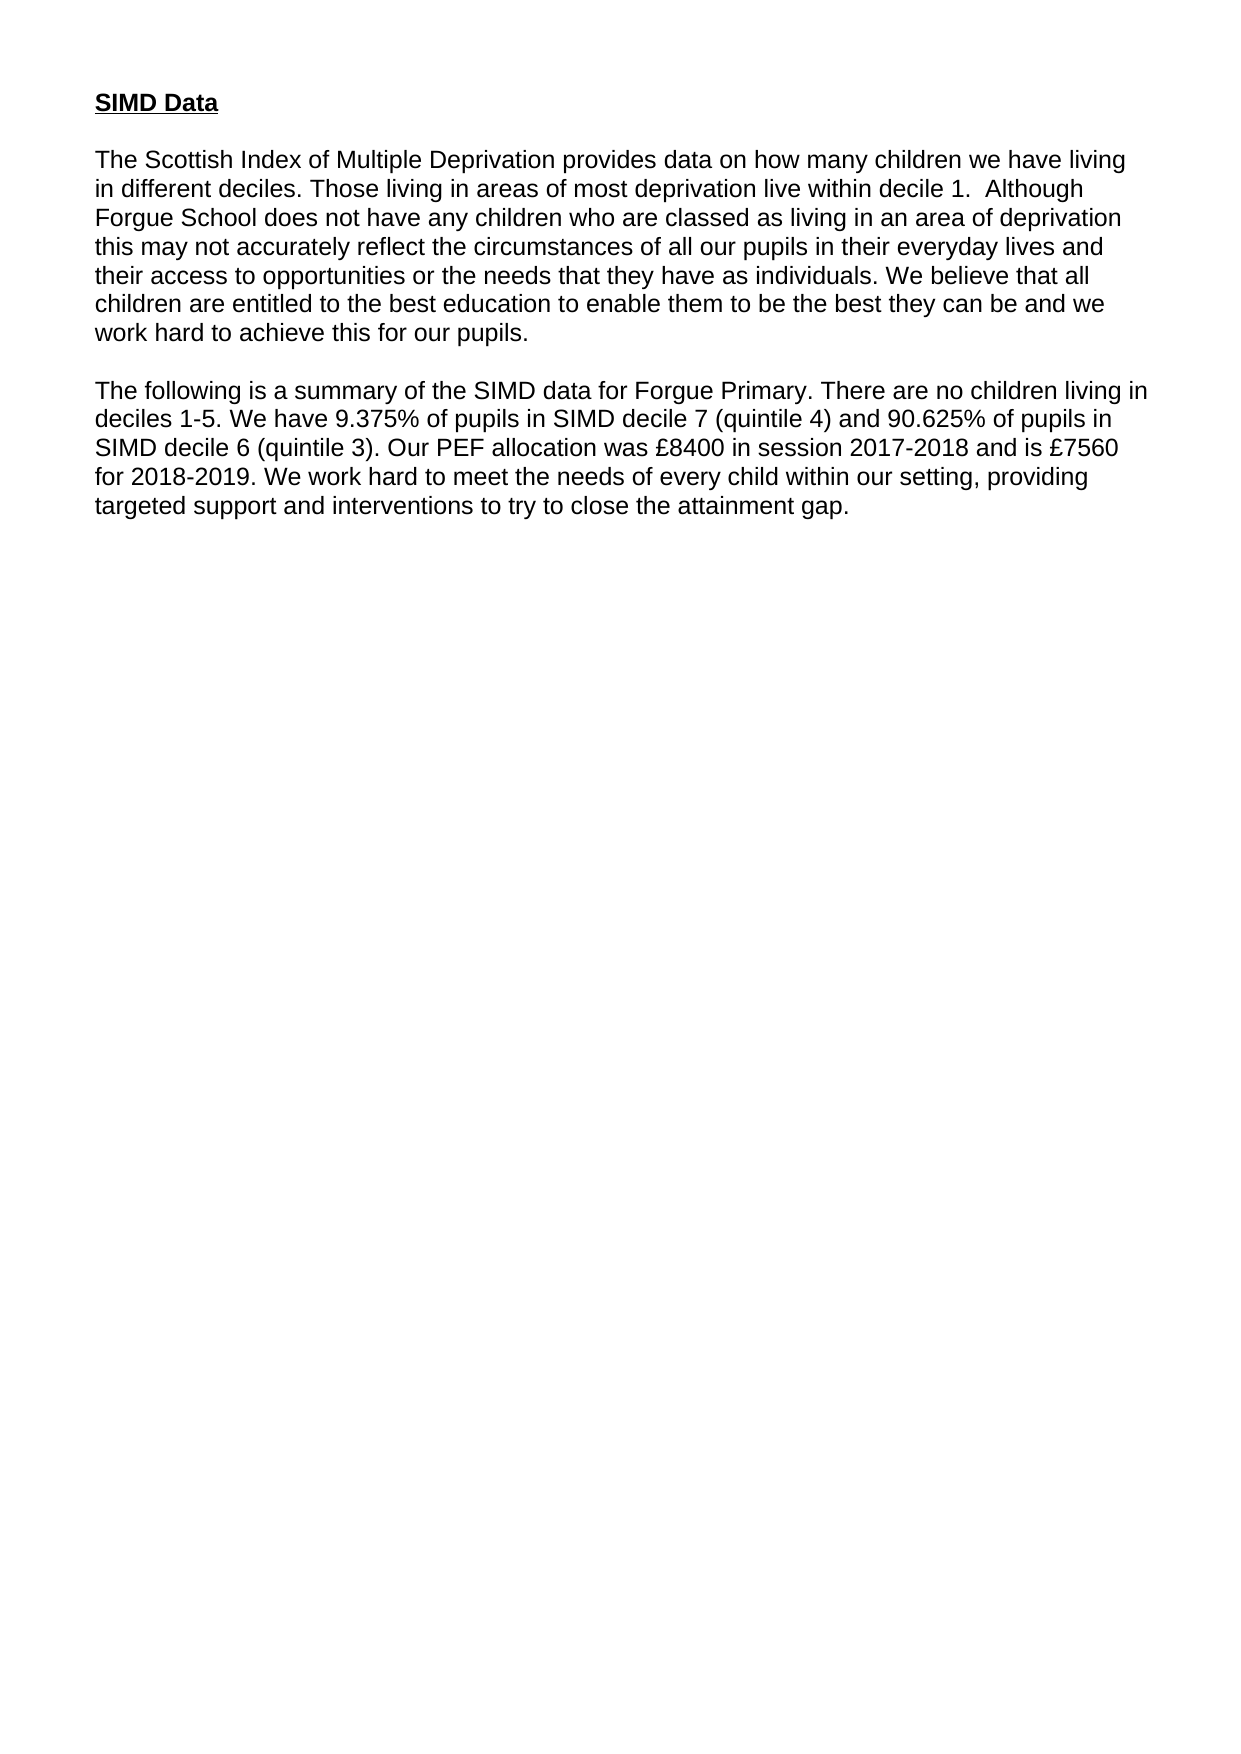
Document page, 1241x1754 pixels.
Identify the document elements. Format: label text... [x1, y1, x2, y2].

text The following is a summary of the SIMD data for Forgue Primary. There are no children living in deciles 1-5. We have 9.375% of pupils in SIMD decile 7 (quintile 4) and 90.625% of pupils in SIMD decile 6 (quintile 3). Our PEF allocation was £8400 in session 2017-2018 and is £7560 for 2018-2019. We work hard to meet the needs of every child within our setting, providing targeted support and interventions to try to close the attainment gap. [94, 376, 1152, 519]
text SIMD Data [94, 88, 1152, 117]
text The Scottish Index of Multiple Deprivation provides data on how many children we have living in different deciles. Those living in areas of most deprivation live within decile 1. Although Forgue School does not have any children who are classed as living in an area of deprivation this may not accurately reflect the circumstances of all our pupils in their everyday lives and their access to opportunities or the needs that they have as individuals. We believe that all children are entitled to the best education to enable them to be the best they can be and we work hard to achieve this for our pupils. [94, 145, 1152, 347]
